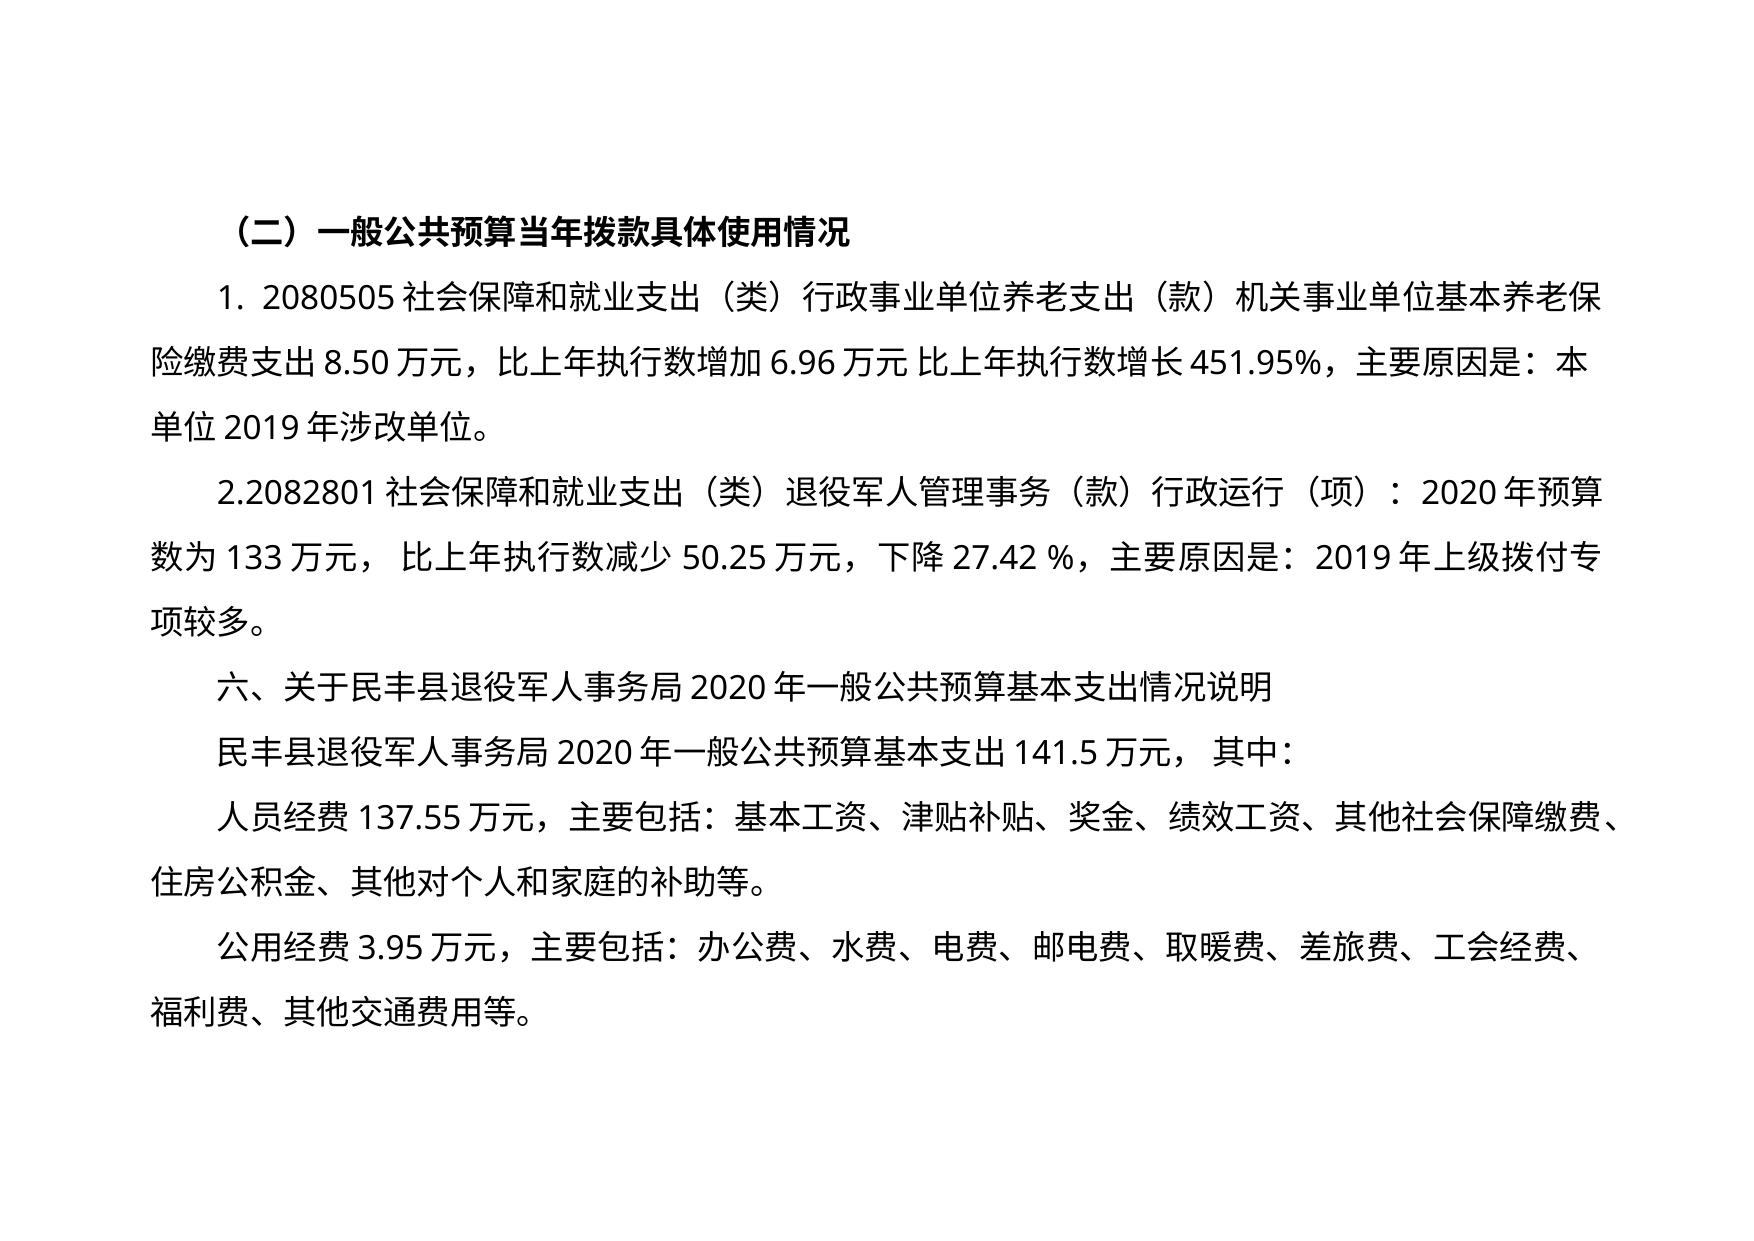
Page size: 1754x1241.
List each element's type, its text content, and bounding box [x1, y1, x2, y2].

text 人员经费137.55万元，主要包括：基本工资、津贴补贴、奖金、绩效工资、其他社会保障缴费、住房公积金、其他对个人和家庭的补助等。 [150, 783, 1604, 913]
text 2.2082801社会保障和就业支出（类）退役军人管理事务（款）行政运行（项）：2020年预算数为133万元， 比上年执行数减少50.25万元，下降27.42 %，主要原因是：2019年上级拨付专项较多。 [150, 458, 1604, 653]
text 民丰县退役军人事务局2020年一般公共预算基本支出141.5万元， 其中： [150, 718, 1604, 783]
text 公用经费3.95万元，主要包括：办公费、水费、电费、邮电费、取暖费、差旅费、工会经费、福利费、其他交通费用等。 [150, 913, 1604, 1043]
text （二）一般公共预算当年拨款具体使用情况 [150, 198, 1604, 263]
text 六、关于民丰县退役军人事务局2020年一般公共预算基本支出情况说明 [150, 653, 1604, 718]
text 1. 2080505社会保障和就业支出（类）行政事业单位养老支出（款）机关事业单位基本养老保险缴费支出8.50万元，比上年执行数增加6.96万元 比上年执行数增长451.95%，主要原因是：本单位2019年涉改单位。 [150, 263, 1604, 458]
